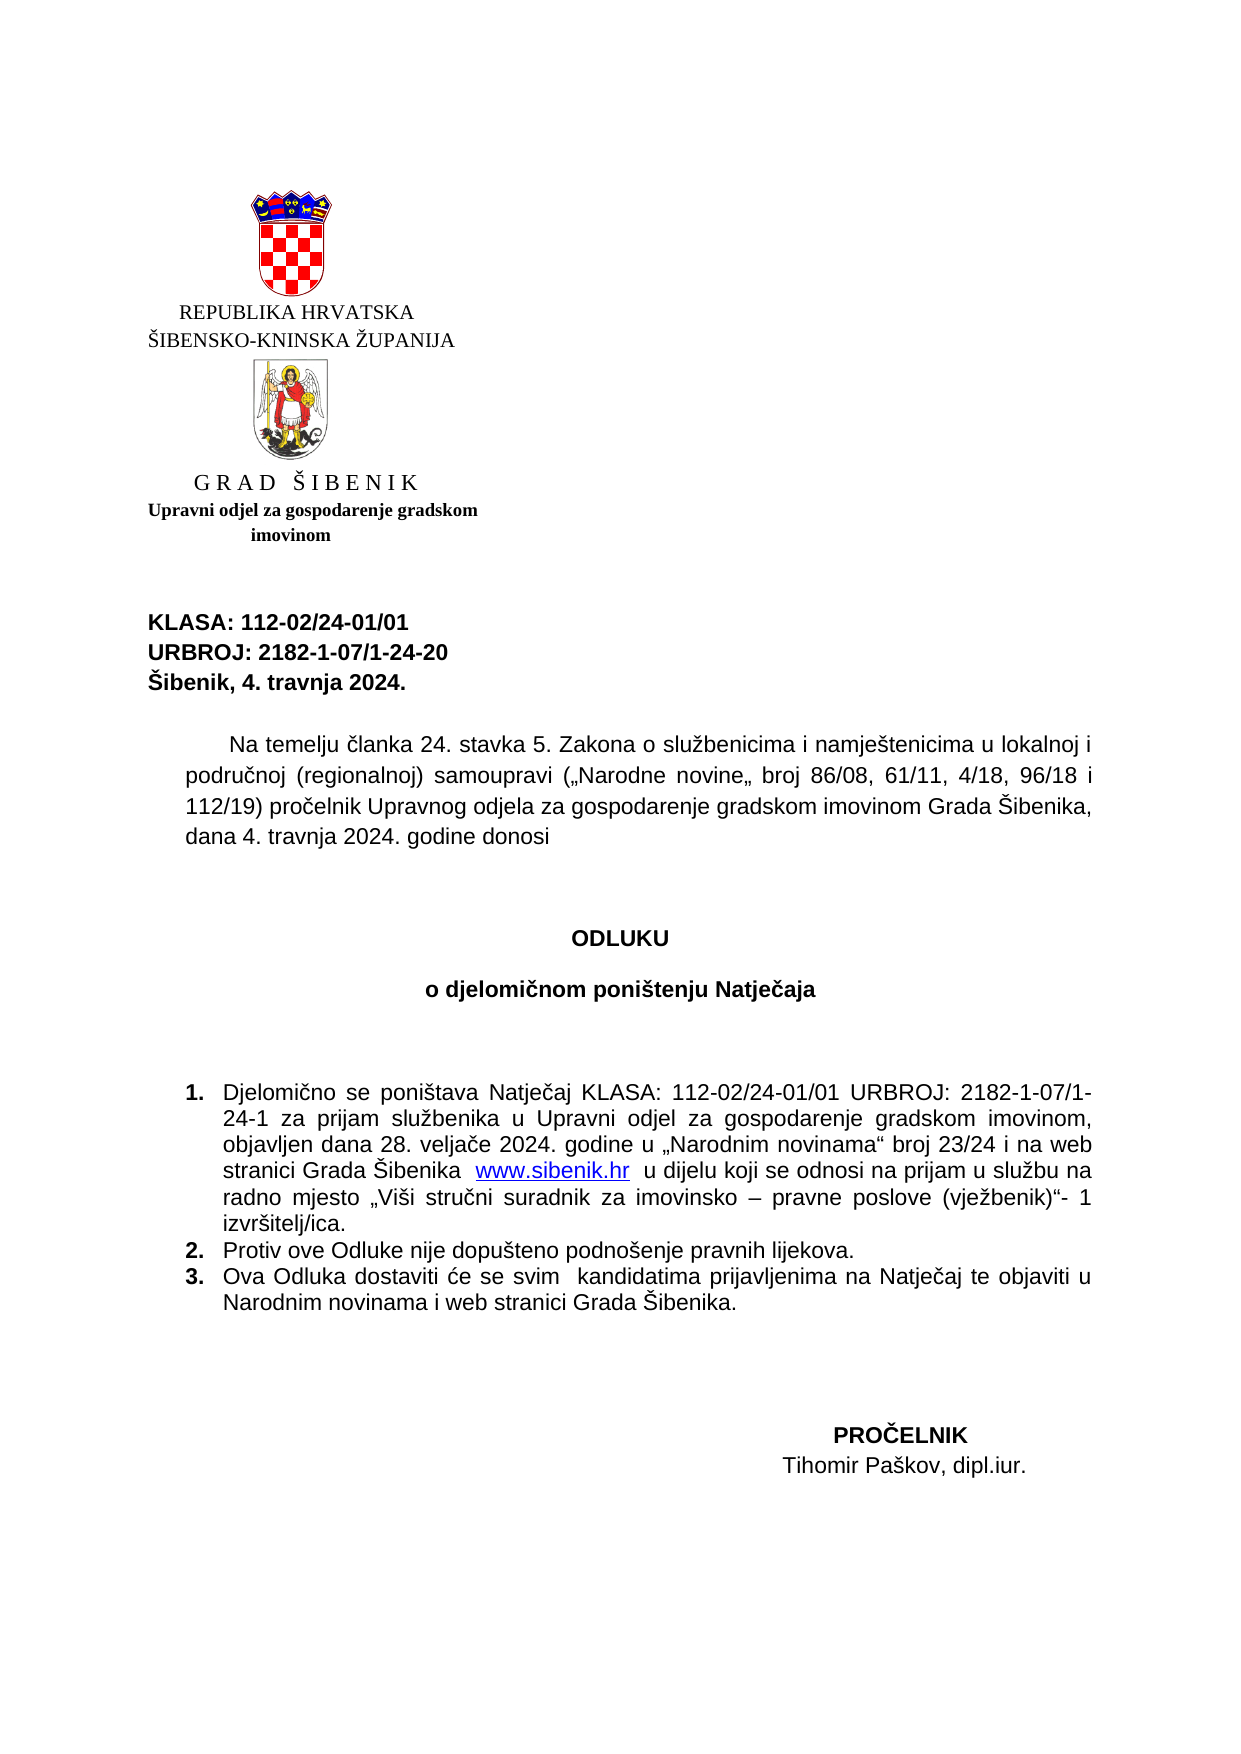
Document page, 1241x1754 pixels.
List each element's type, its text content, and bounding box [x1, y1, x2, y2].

text KLASA: 112-02/24-01/01 [148, 609, 1093, 635]
text Tihomir Paškov, dipl.iur. [664, 1452, 1093, 1478]
list Djelomično se poništava Natječaj KLASA: 112-02/24-01/01 URBROJ: 2182-1-07/1-24-1 za prijam službenika u Upravni odjel za gospodarenje gradskom imovinom, objavljen dana 28. veljače 2024. godine u „Narodnim novinama“ broj 23/24 i na web stranici Grada Šibenika www.sibenik.hr u dijelu koji se odnosi na prijam u službu na radno mjesto „Viši stručni suradnik za imovinsko – pravne poslove (vježbenik)“- 1 izvršitelj/ica. [185, 1078, 1093, 1237]
text imovinom [148, 523, 1093, 545]
list Protiv ove Odluke nije dopušteno podnošenje pravnih lijekova. [185, 1237, 1093, 1263]
text ODLUKU [148, 925, 1093, 952]
picture [250, 355, 332, 465]
list Ova Odluka dostaviti će se svim kandidatima prijavljenima na Natječaj te objaviti u Narodnim novinama i web stranici Grada Šibenika. [185, 1263, 1093, 1316]
text Šibenik, 4. travnja 2024. [148, 669, 1093, 696]
text o djelomičnom poništenju Natječaja [148, 976, 1093, 1003]
text G R A D Š I B E N I K [148, 468, 1093, 495]
text Upravni odjel za gospodarenje gradskom [148, 499, 1093, 520]
text REPUBLIKA HRVATSKA [148, 300, 1093, 324]
text PROČELNIK [664, 1422, 1093, 1448]
text Na temelju članka 24. stavka 5. Zakona o službenicima i namještenicima u lokalnoj i područnoj (regionalnoj) samoupravi („Narodne novine„ broj 86/08, 61/11, 4/18, 96/18 i 112/19) pročelnik Upravnog odjela za gospodarenje gradskom imovinom Grada Šibenika, dana 4. travnja 2024. godine donosi [185, 731, 1093, 849]
text URBROJ: 2182-1-07/1-24-20 [148, 639, 1093, 665]
text ŠIBENSKO-KNINSKA ŽUPANIJA [148, 328, 1093, 352]
